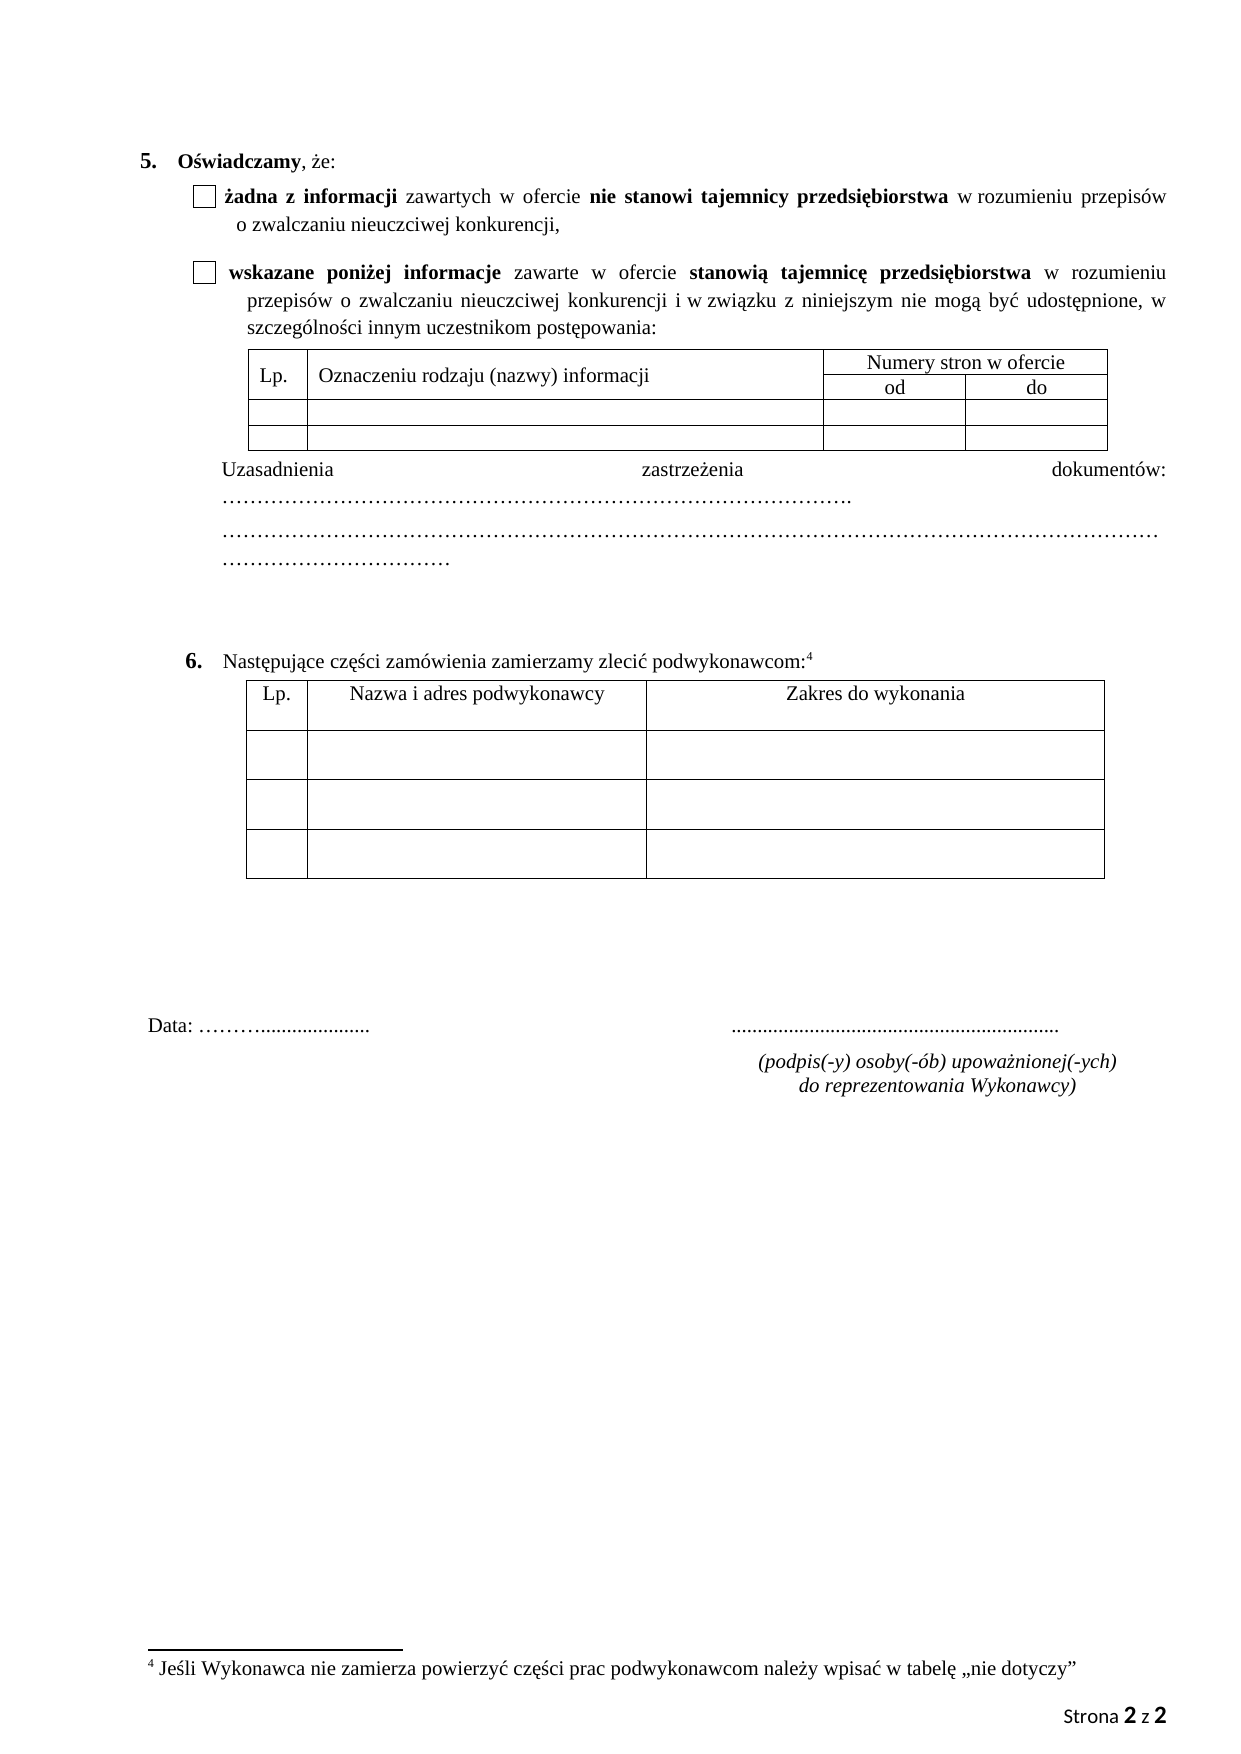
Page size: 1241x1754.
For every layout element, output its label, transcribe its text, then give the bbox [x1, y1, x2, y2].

table_cell [247, 780, 307, 829]
text (podpis(-y) osoby(-ób) upoważnionej(-ych) do reprezentowania Wykonawcy) [710, 1049, 1167, 1097]
list Następujące części zamówienia zamierzamy zlecić podwykonawcom: [185, 647, 1167, 674]
table_cell [247, 731, 307, 779]
text Uzasadnienia zastrzeżenia dokumentów: ………………………………………………………………………………. [221, 457, 1167, 508]
table_cell od [824, 375, 965, 399]
table_cell [647, 830, 1104, 878]
text …………………………………………………………………………………………………………………………………………………… [221, 518, 1167, 570]
text żadna z informacji zawartych w ofercie nie stanowi tajemnicy przedsiębiorstwa w rozumieniu przepisów o zwalczaniu nieuczciwej konkurencji, [192, 184, 1167, 236]
table_cell [824, 400, 965, 424]
table_cell [308, 731, 646, 779]
table_header Oznaczeniu rodzaju (nazwy) informacji [308, 350, 823, 399]
table_header Nazwa i adres podwykonawcy [308, 681, 646, 730]
table_cell [966, 400, 1107, 424]
text Data: ………..................... ............................................................... [148, 1013, 1167, 1037]
table_header Lp. [249, 350, 307, 399]
table_cell [247, 830, 307, 878]
list Oświadczamy, że: [140, 148, 1167, 174]
table_header Numery stron w ofercie [824, 350, 1107, 374]
table_cell [647, 731, 1104, 779]
text wskazane poniżej informacje zawarte w ofercie stanowią tajemnicę przedsiębiorstwa w rozumieniu przepisów o zwalczaniu nieuczciwej konkurencji i w związku z niniejszym nie mogą być udostępnione, w szczególności innym uczestnikom postępowania: [192, 260, 1167, 339]
table_cell [308, 830, 646, 878]
table_cell [249, 400, 307, 424]
table_cell [249, 426, 307, 449]
table_cell [308, 400, 823, 424]
table_cell [647, 780, 1104, 829]
table_cell [308, 426, 823, 449]
table_cell [966, 426, 1107, 449]
table_cell do [966, 375, 1107, 399]
table_cell [824, 426, 965, 449]
table_header Lp. [247, 681, 307, 730]
table_header Zakres do wykonania [647, 681, 1104, 730]
table_cell [308, 780, 646, 829]
